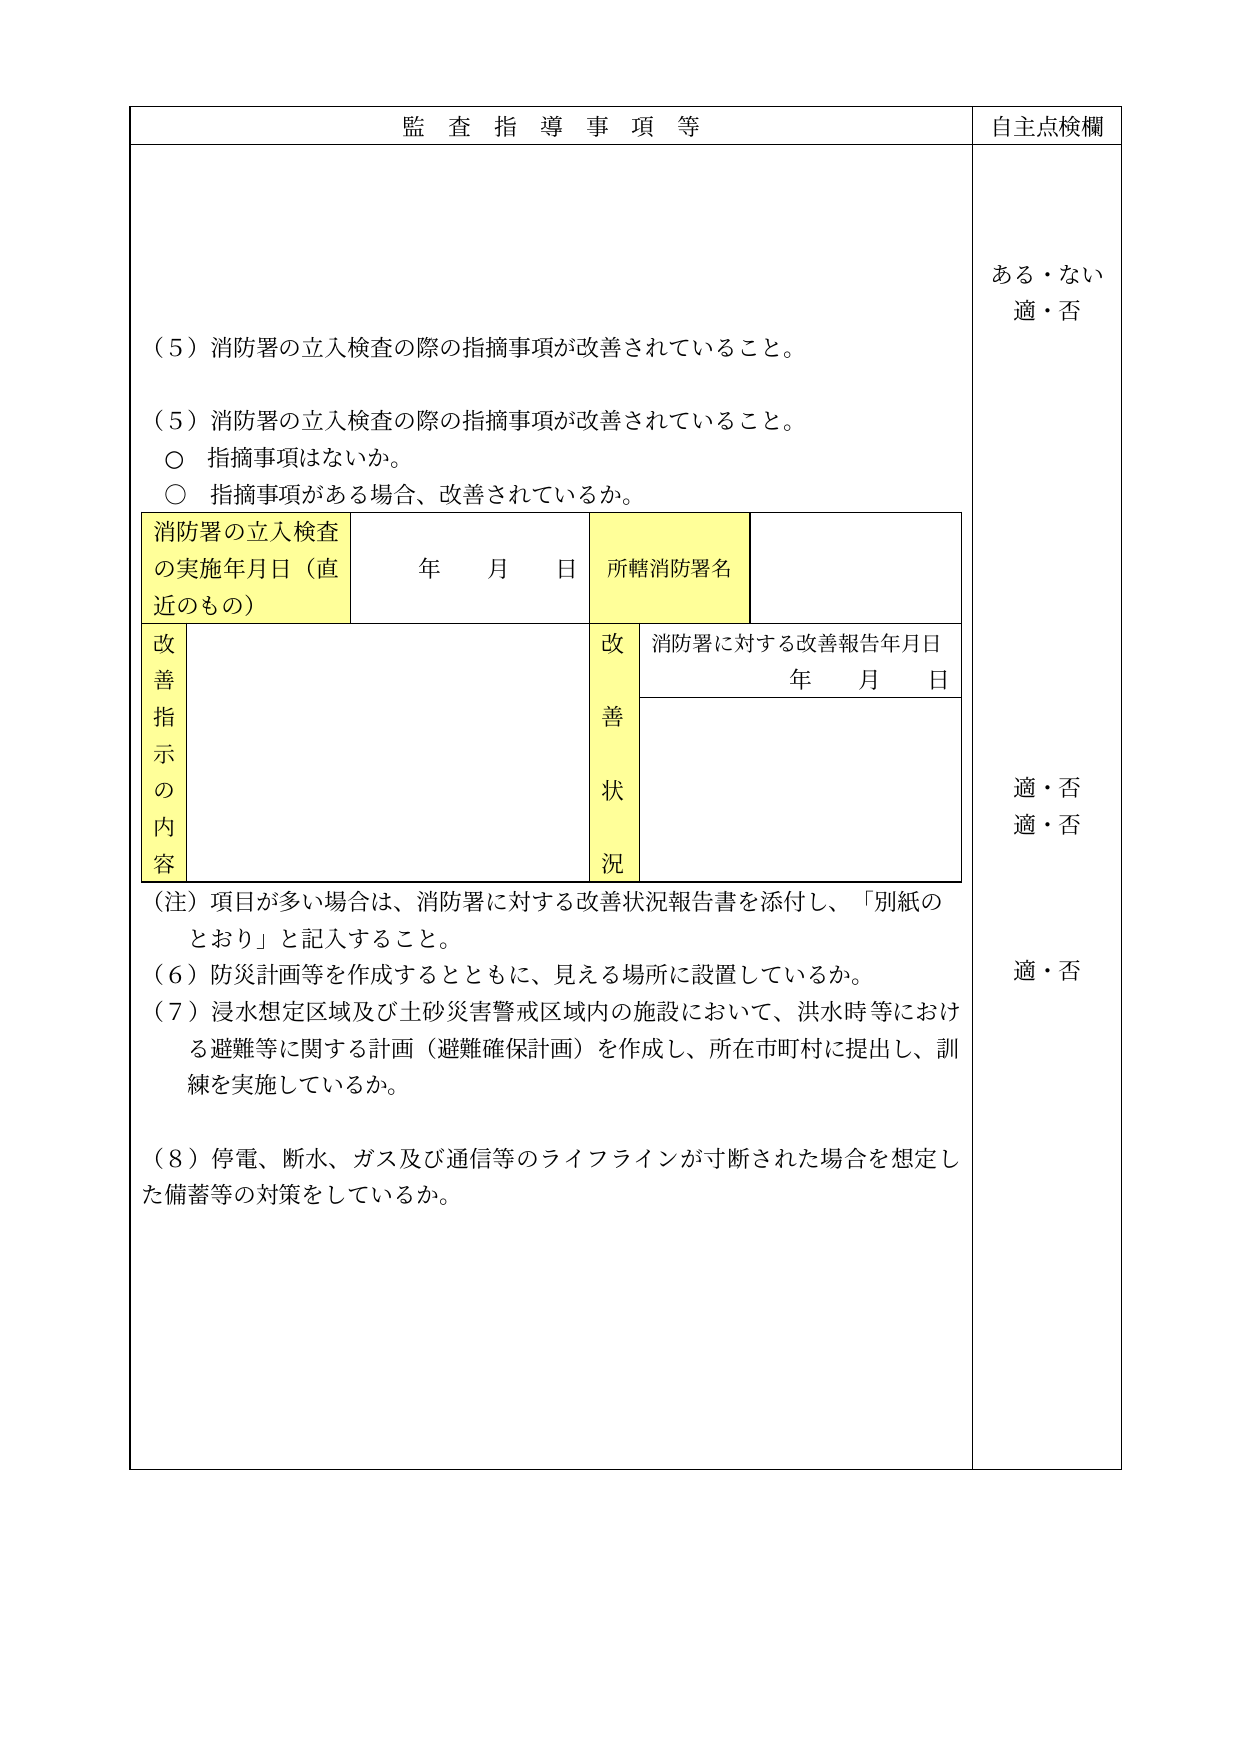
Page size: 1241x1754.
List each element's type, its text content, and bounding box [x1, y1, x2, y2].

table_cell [131, 145, 972, 1469]
table_header 監 査 指 導 事 項 等 [131, 107, 972, 144]
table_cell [973, 145, 1121, 1469]
table_header 自主点検欄 [973, 107, 1121, 144]
